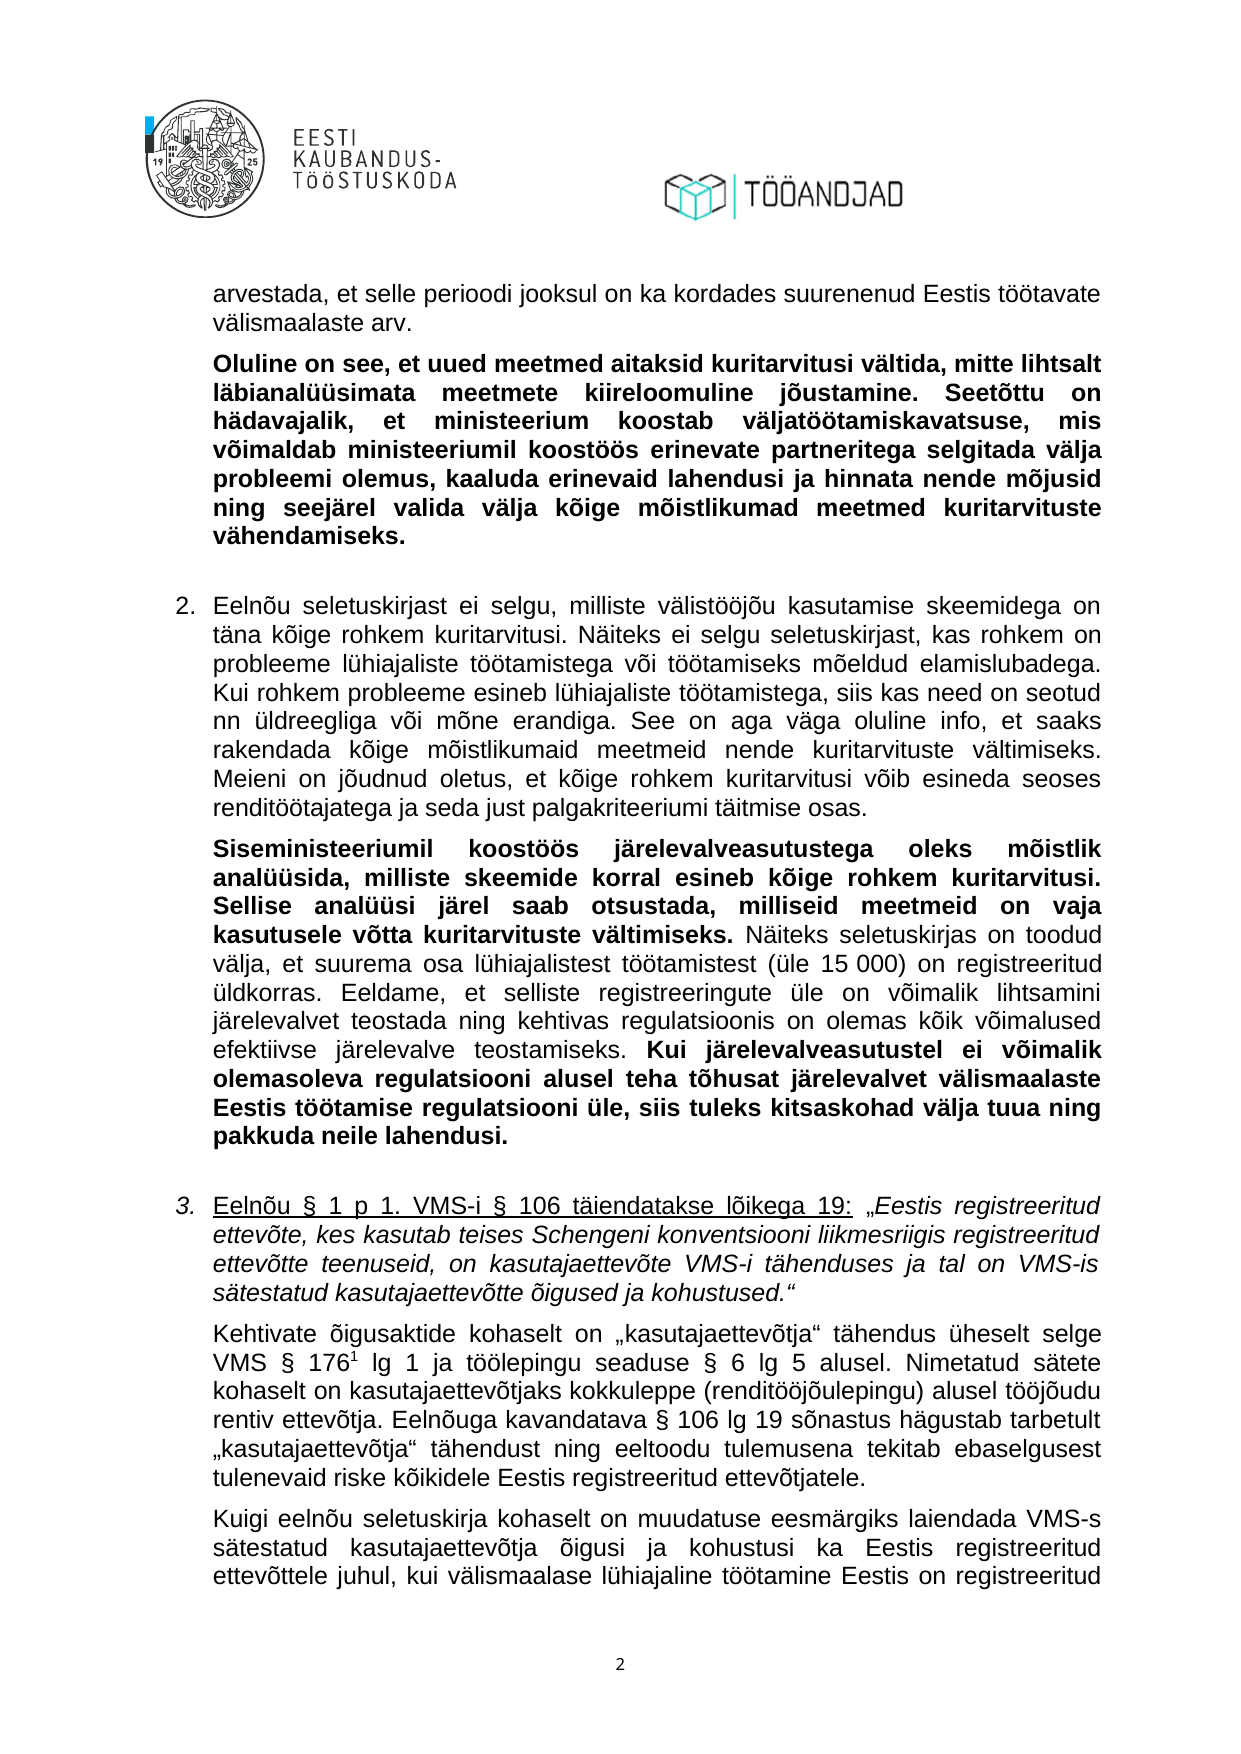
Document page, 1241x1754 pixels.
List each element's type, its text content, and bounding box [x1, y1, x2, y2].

list Siseministeeriumil koostöös järelevalveasutustega oleks mõistlik analüüsida, milliste skeemide korral esineb kõige rohkem kuritarvitusi. Sellise analüüsi järel saab otsustada, milliseid meetmeid on vaja kasutusele võtta kuritarvituste vältimiseks. Näiteks seletuskirjas on toodud välja, et suurema osa lühiajalistest töötamistest (üle 15 000) on registreeritud üldkorras. Eeldame, et selliste registreeringute üle on võimalik lihtsamini järelevalvet teostada ning kehtivas regulatsioonis on olemas kõik võimalused efektiivse järelevalve teostamiseks. Kui järelevalveasutustel ei võimalik olemasoleva regulatsiooni alusel teha tõhusat järelevalvet välismaalaste Eestis töötamise regulatsiooni üle, siis tuleks kitsaskohad välja tuua ning pakkuda neile lahendusi. [213, 834, 1103, 1150]
list Oluline on see, et uued meetmed aitaksid kuritarvitusi vältida, mitte lihtsalt läbianalüüsimata meetmete kiireloomuline jõustamine. Seetõttu on hädavajalik, et ministeerium koostab väljatöötamiskavatsuse, mis võimaldab ministeeriumil koostöös erinevate partneritega selgitada välja probleemi olemus, kaaluda erinevaid lahendusi ja hinnata nende mõjusid ning seejärel valida välja kõige mõistlikumad meetmed kuritarvituste vähendamiseks. [213, 349, 1103, 550]
picture [662, 145, 921, 248]
list Eelnõu § 1 p 1. VMS-i § 106 täiendatakse lõikega 19: „Eestis registreeritud ettevõte, kes kasutab teises Schengeni konventsiooni liikmesriigis registreeritud ettevõtte teenuseid, on kasutajaettevõte VMS-i tähenduses ja tal on VMS-is sätestatud kasutajaettevõtte õigused ja kohustused.“ [175, 1191, 1103, 1306]
text Kehtivate õigusaktide kohaselt on „kasutajaettevõtja“ tähendus üheselt selge VMS § 1761 lg 1 ja töölepingu seaduse § 6 lg 5 alusel. Nimetatud sätete kohaselt on kasutajaettevõtjaks kokkuleppe (renditööjõulepingu) alusel tööjõudu rentiv ettevõtja. Eelnõuga kavandatava § 106 lg 19 sõnastus hägustab tarbetult „kasutajaettevõtja“ tähendust ning eeltoodu tulemusena tekitab ebaselgusest tulenevaid riske kõikidele Eestis registreeritud ettevõtjatele. [213, 1319, 1103, 1491]
list Eelnõu seletuskirjast ei selgu, milliste välistööjõu kasutamise skeemidega on täna kõige rohkem kuritarvitusi. Näiteks ei selgu seletuskirjast, kas rohkem on probleeme lühiajaliste töötamistega või töötamiseks mõeldud elamislubadega. Kui rohkem probleeme esineb lühiajaliste töötamistega, siis kas need on seotud nn üldreegliga või mõne erandiga. See on aga väga oluline info, et saaks rakendada kõige mõistlikumaid meetmeid nende kuritarvituste vältimiseks. Meieni on jõudnud oletus, et kõige rohkem kuritarvitusi võib esineda seoses renditöötajatega ja seda just palgakriteeriumi täitmise osas. [175, 591, 1103, 821]
